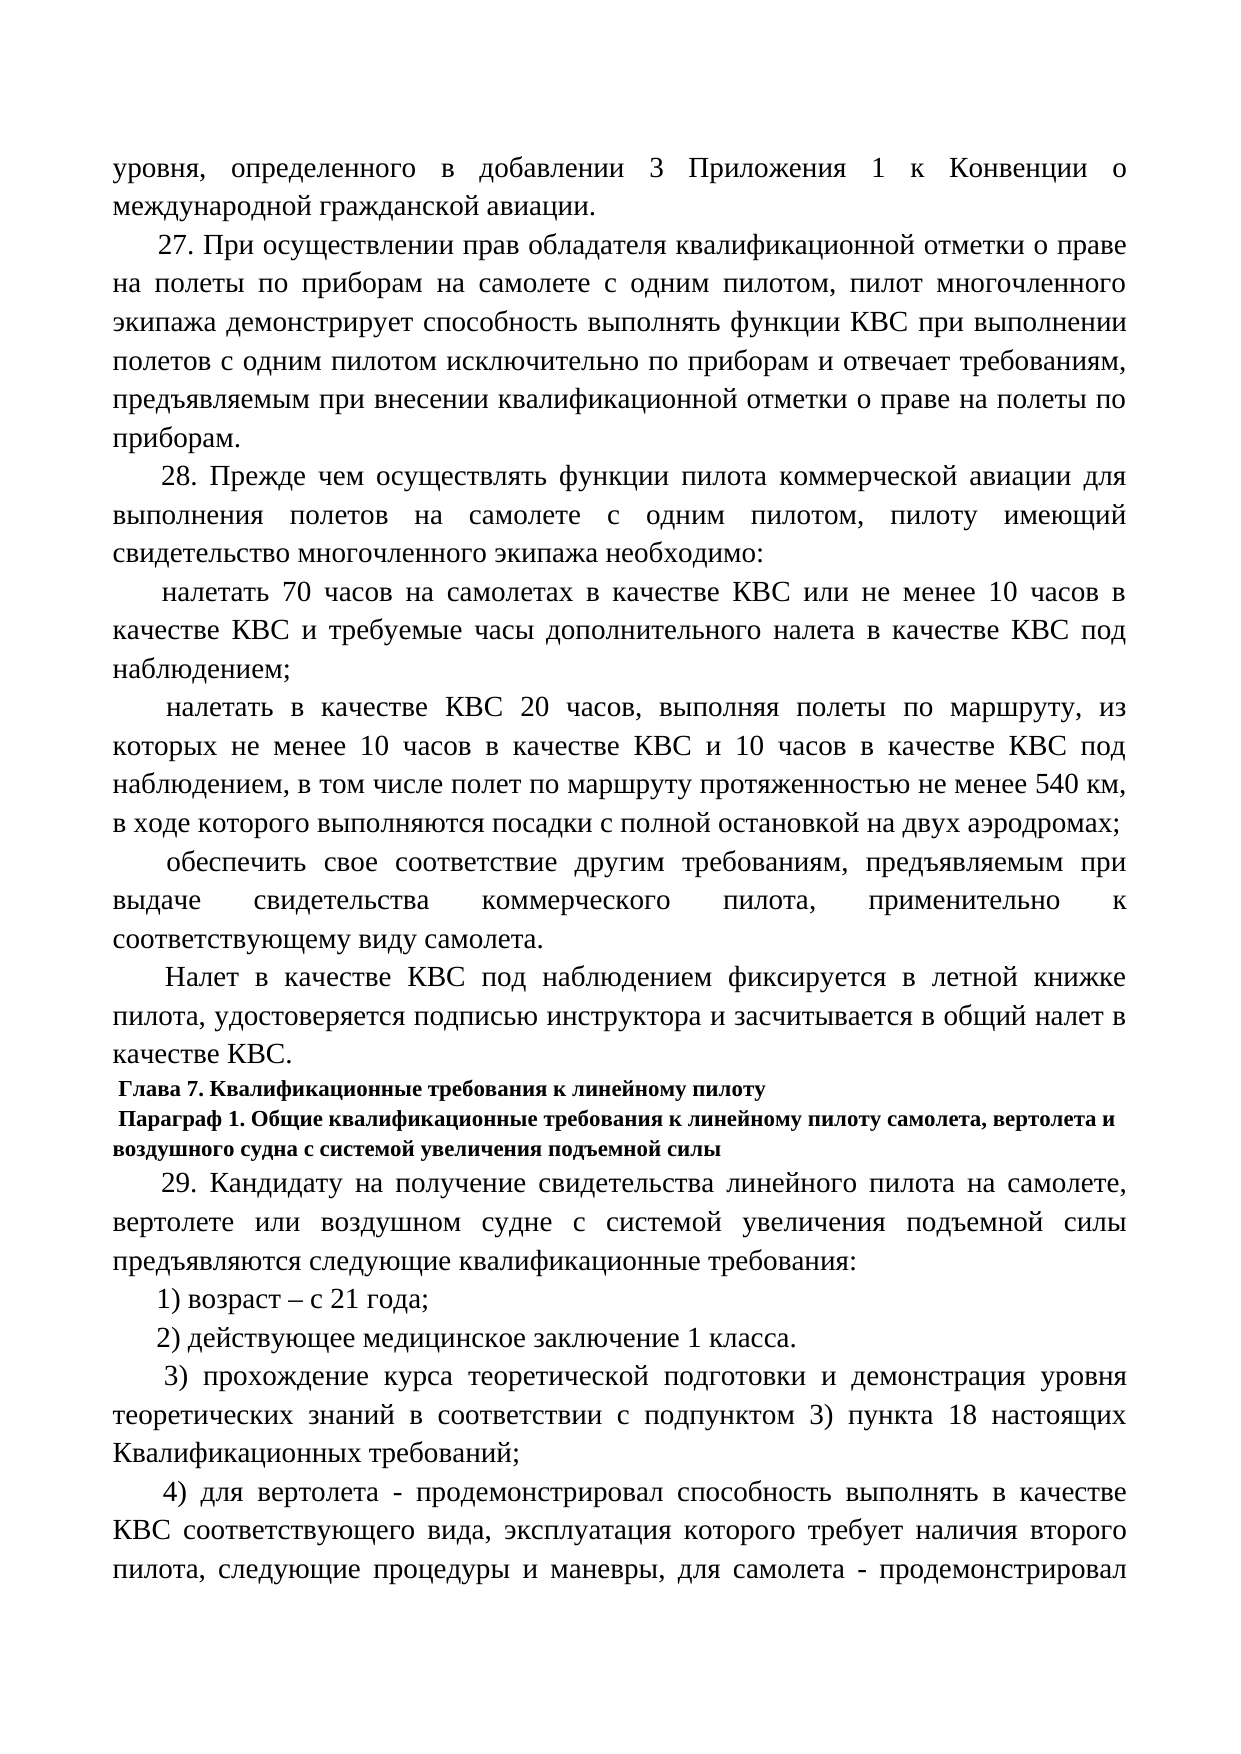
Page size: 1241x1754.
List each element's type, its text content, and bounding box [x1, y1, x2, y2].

text 28. Прежде чем осуществлять функции пилота коммерческой авиации для выполнения полетов на самолете с одним пилотом, пилоту имеющий свидетельство многочленного экипажа необходимо: [112, 458, 1128, 569]
text 27. При осуществлении прав обладателя квалификационной отметки о праве на полеты по приборам на самолете с одним пилотом, пилот многочленного экипажа демонстрирует способность выполнять функции КВС при выполнении полетов с одним пилотом исключительно по приборам и отвечает требованиям, предъявляемым при внесении квалификационной отметки о праве на полеты по приборам. [112, 227, 1128, 453]
text налетать в качестве КВС 20 часов, выполняя полеты по маршруту, из которых не менее 10 часов в качестве КВС и 10 часов в качестве КВС под наблюдением, в том числе полет по маршруту протяженностью не менее 540 км, в ходе которого выполняются посадки с полной остановкой на двух аэродромах; [112, 689, 1128, 839]
text Глава 7. Квалификационные требования к линейному пилоту [112, 1075, 1128, 1101]
text обеспечить свое соответствие другим требованиям, предъявляемым при выдаче свидетельства коммерческого пилота, применительно к соответствующему виду самолета. [112, 844, 1128, 954]
text 29. Кандидату на получение свидетельства линейного пилота на самолете, вертолете или воздушном судне с системой увеличения подъемной силы предъявляются следующие квалификационные требования: [112, 1166, 1128, 1276]
text Параграф 1. Общие квалификационные требования к линейному пилоту самолета, вертолета и воздушного судна с системой увеличения подъемной силы [112, 1105, 1128, 1162]
text 3) прохождение курса теоретической подготовки и демонстрация уровня теоретических знаний в соответствии с подпунктом 3) пункта 18 настоящих Квалификационных требований; [112, 1358, 1128, 1469]
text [112, 150, 1128, 222]
text 2) действующее медицинское заключение 1 класса. [112, 1320, 1128, 1353]
text 1) возраст – с 21 года; [112, 1281, 1128, 1315]
text Налет в качестве КВС под наблюдением фиксируется в летной книжке пилота, удостоверяется подписью инструктора и засчитывается в общий налет в качестве КВС. [112, 959, 1128, 1070]
text налетать 70 часов на самолетах в качестве КВС или не менее 10 часов в качестве КВС и требуемые часы дополнительного налета в качестве КВС под наблюдением; [112, 574, 1128, 684]
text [112, 1474, 1128, 1584]
